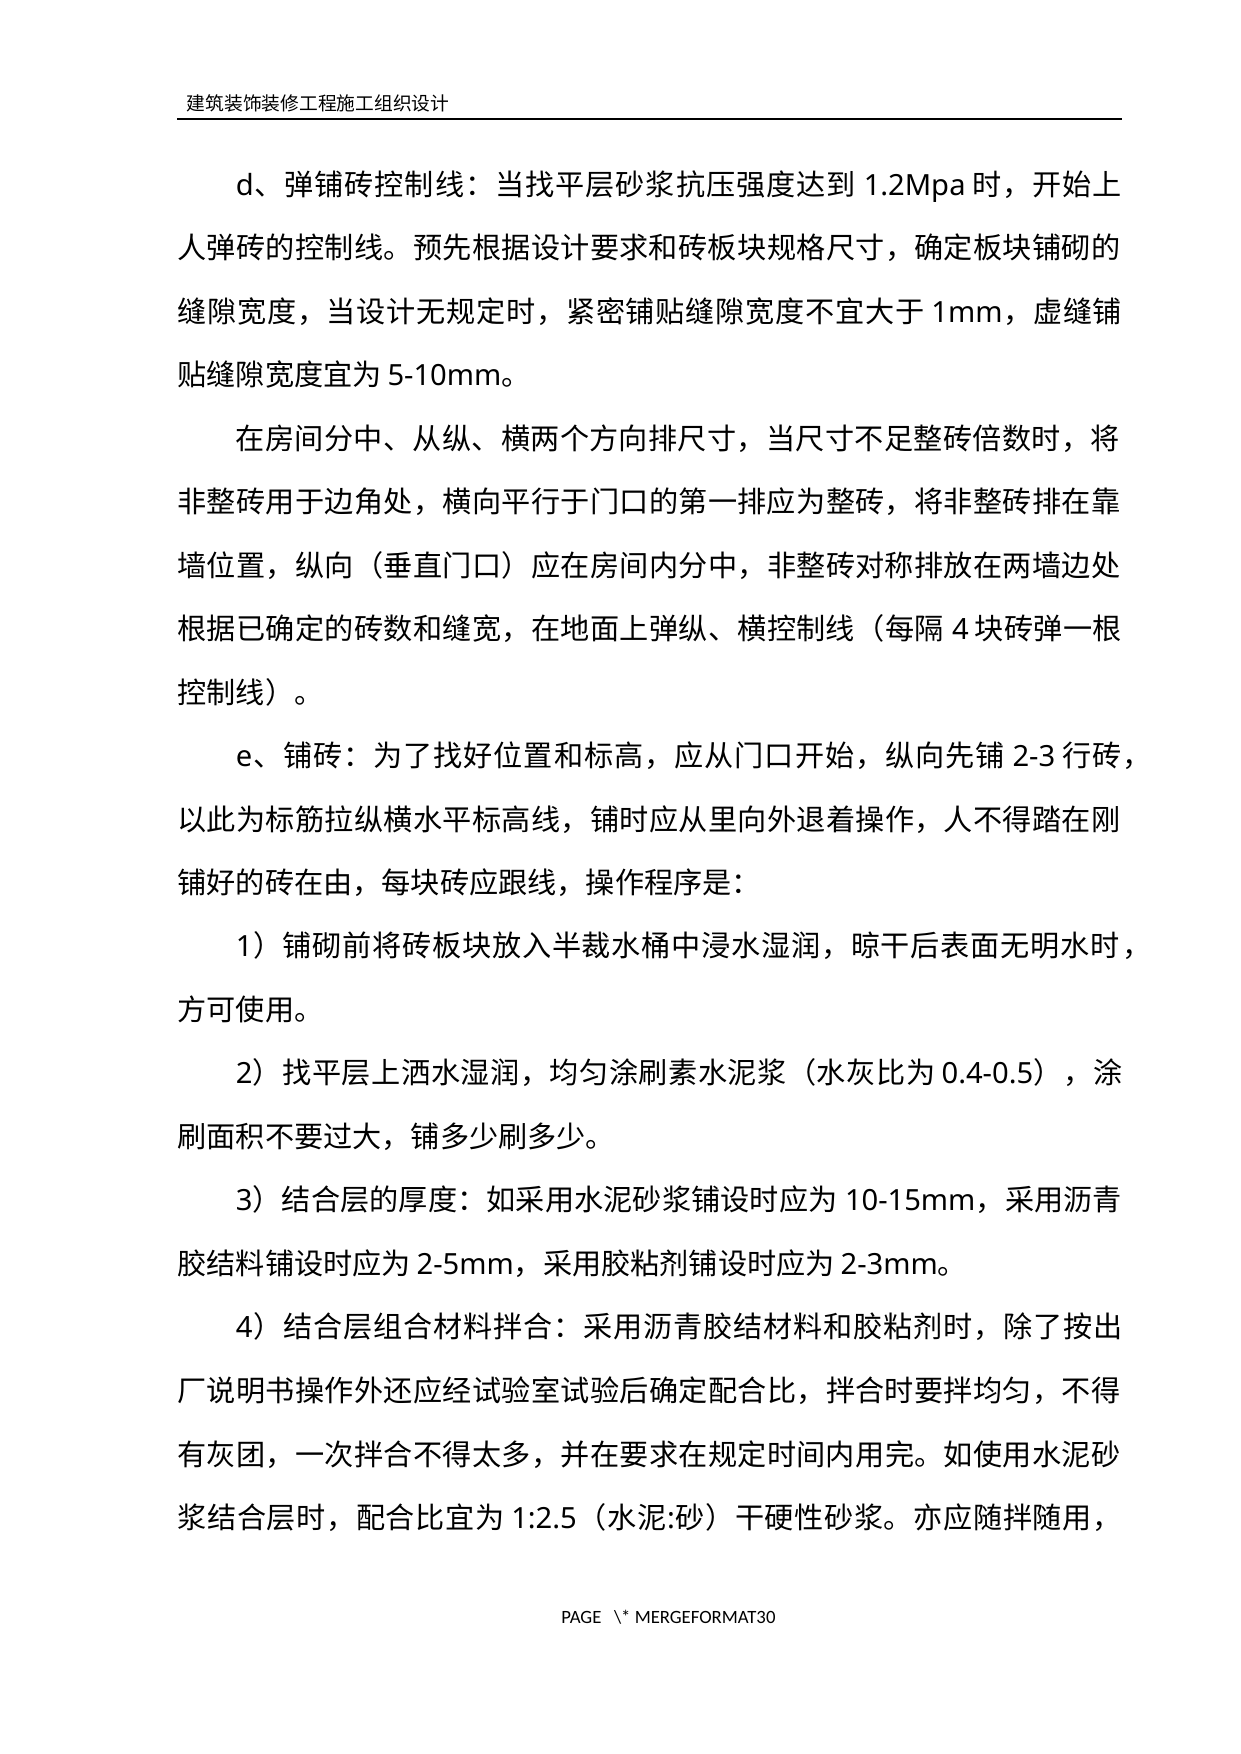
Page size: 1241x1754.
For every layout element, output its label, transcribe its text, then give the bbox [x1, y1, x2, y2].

text e、铺砖：为了找好位置和标高，应从门口开始，纵向先铺2-3行砖，以此为标筋拉纵横水平标高线，铺时应从里向外退着操作，人不得踏在刚铺好的砖在由，每块砖应跟线，操作程序是： [177, 733, 1122, 902]
text 在房间分中、从纵、横两个方向排尺寸，当尺寸不足整砖倍数时，将非整砖用于边角处，横向平行于门口的第一排应为整砖，将非整砖排在靠墙位置，纵向（垂直门口）应在房间内分中，非整砖对称排放在两墙边处。根据已确定的砖数和缝宽，在地面上弹纵、横控制线（每隔4块砖弹一根控制线）。 [177, 415, 1122, 711]
text 3）结合层的厚度：如采用水泥砂浆铺设时应为10-15mm，采用沥青胶结料铺设时应为2-5mm，采用胶粘剂铺设时应为2-3mm。 [177, 1177, 1122, 1283]
text 2）找平层上洒水湿润，均匀涂刷素水泥浆（水灰比为0.4-0.5），涂刷面积不要过大，铺多少刷多少。 [177, 1050, 1122, 1156]
text d、弹铺砖控制线：当找平层砂浆抗压强度达到1.2Mpa时，开始上人弹砖的控制线。预先根据设计要求和砖板块规格尺寸，确定板块铺砌的缝隙宽度，当设计无规定时，紧密铺贴缝隙宽度不宜大于1mm，虚缝铺贴缝隙宽度宜为5-10mm。 [177, 161, 1122, 394]
text 1）铺砌前将砖板块放入半裁水桶中浸水湿润，晾干后表面无明水时，方可使用。 [177, 923, 1122, 1029]
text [177, 1304, 1122, 1537]
